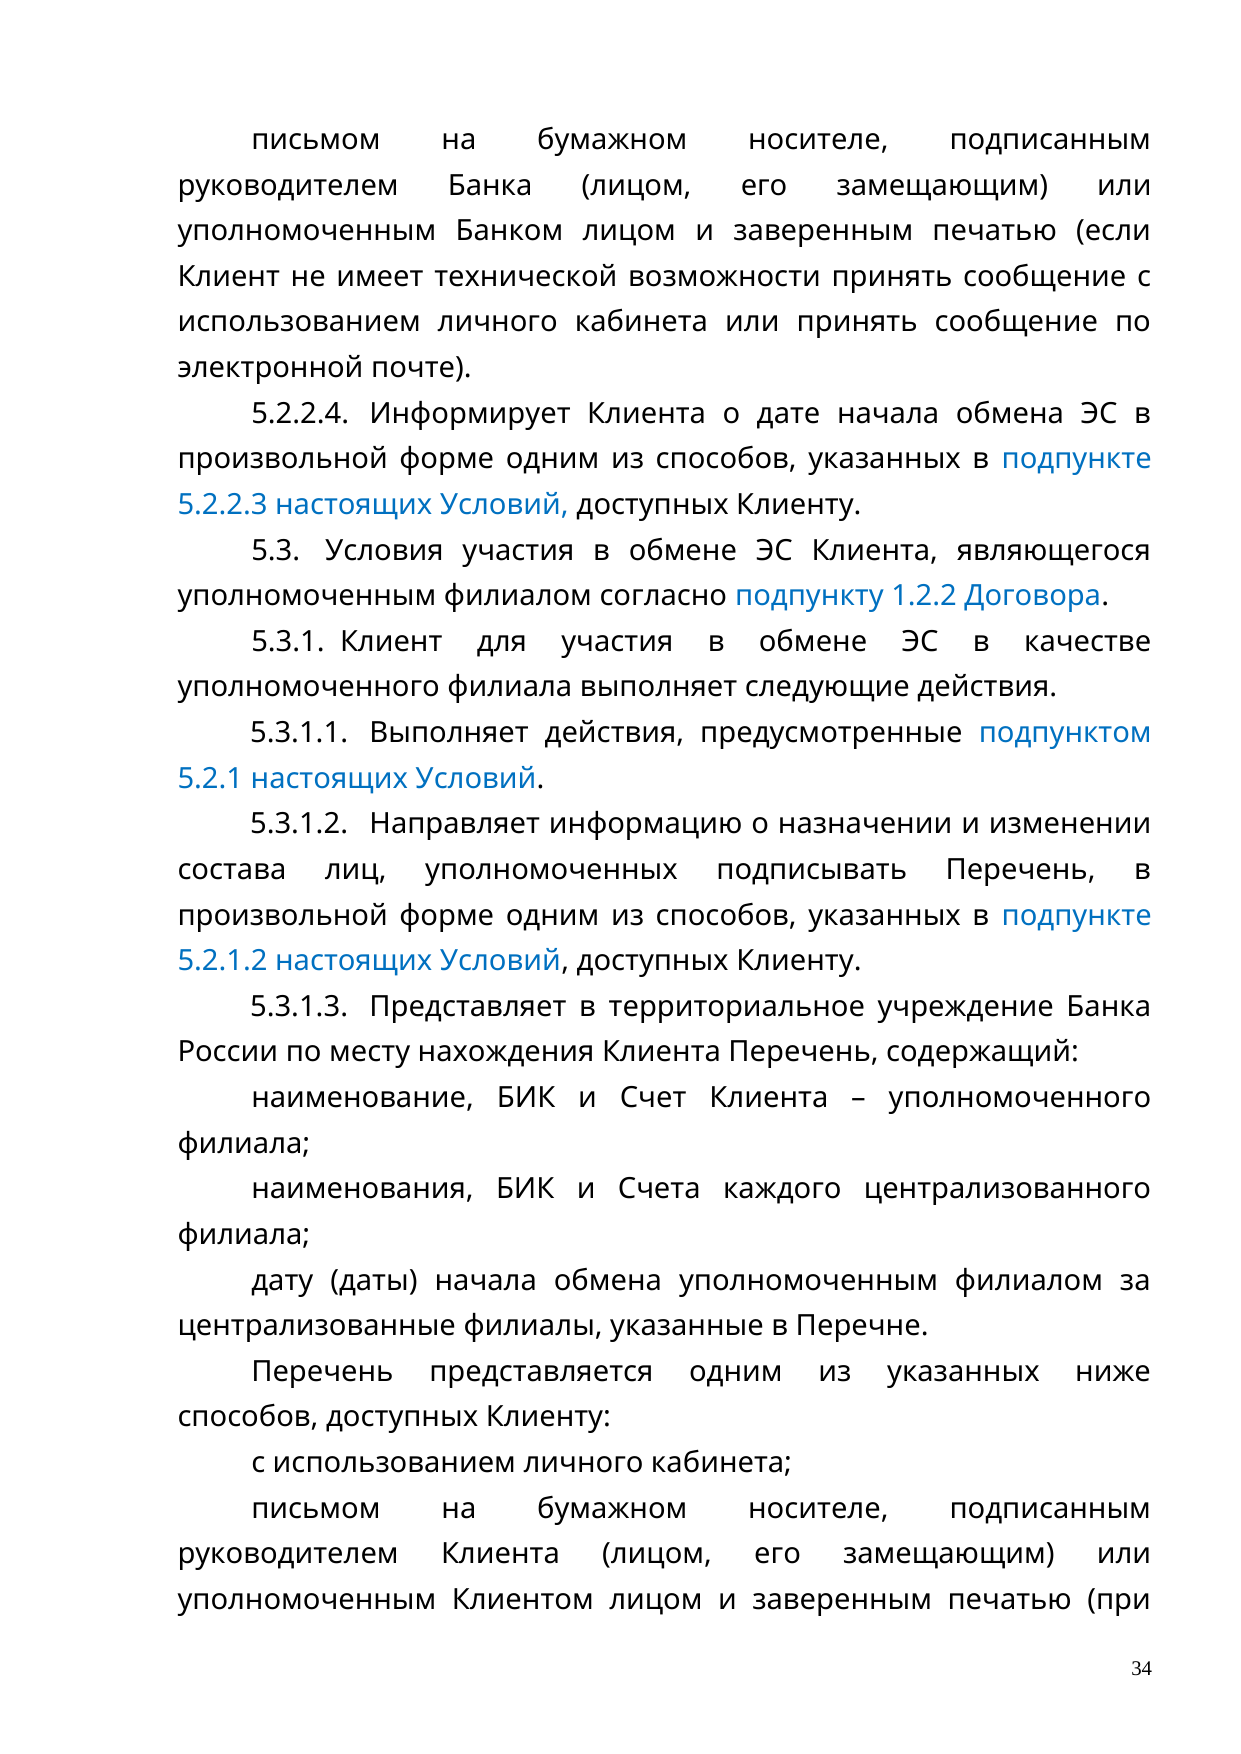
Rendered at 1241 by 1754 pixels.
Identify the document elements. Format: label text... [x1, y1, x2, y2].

list Клиент для участия в обмене ЭС в качестве уполномоченного филиала выполняет следующие действия. [177, 620, 1152, 705]
list Выполняет действия, предусмотренные подпунктом 5.2.1 настоящих Условий. [177, 711, 1152, 797]
text наименование, БИК и Счет Клиента – уполномоченного филиала; [177, 1076, 1152, 1162]
text с использованием личного кабинета; [177, 1441, 1152, 1481]
list Представляет в территориальное учреждение Банка России по месту нахождения Клиента Перечень, содержащий: [177, 985, 1152, 1070]
text письмом на бумажном носителе, подписанным руководителем Банка (лицом, его замещающим) или уполномоченным Банком лицом и заверенным печатью (если Клиент не имеет технической возможности принять сообщение с использованием личного кабинета или принять сообщение по электронной почте). [177, 118, 1152, 386]
list Информирует Клиента о дате начала обмена ЭС в произвольной форме одним из способов, указанных в подпункте 5.2.2.3 настоящих Условий, доступных Клиенту. [177, 392, 1152, 523]
list Направляет информацию о назначении и изменении состава лиц, уполномоченных подписывать Перечень, в произвольной форме одним из способов, указанных в подпункте 5.2.1.2 настоящих Условий, доступных Клиенту. [177, 802, 1152, 979]
list Условия участия в обмене ЭС Клиента, являющегося уполномоченным филиалом согласно подпункту 1.2.2 Договора. [177, 529, 1152, 614]
text Перечень представляется одним из указанных ниже способов, доступных Клиенту: [177, 1350, 1152, 1435]
text наименования, БИК и Счета каждого централизованного филиала; [177, 1167, 1152, 1253]
text дату (даты) начала обмена уполномоченным филиалом за централизованные филиалы, указанные в Перечне. [177, 1259, 1152, 1344]
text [177, 1487, 1152, 1618]
